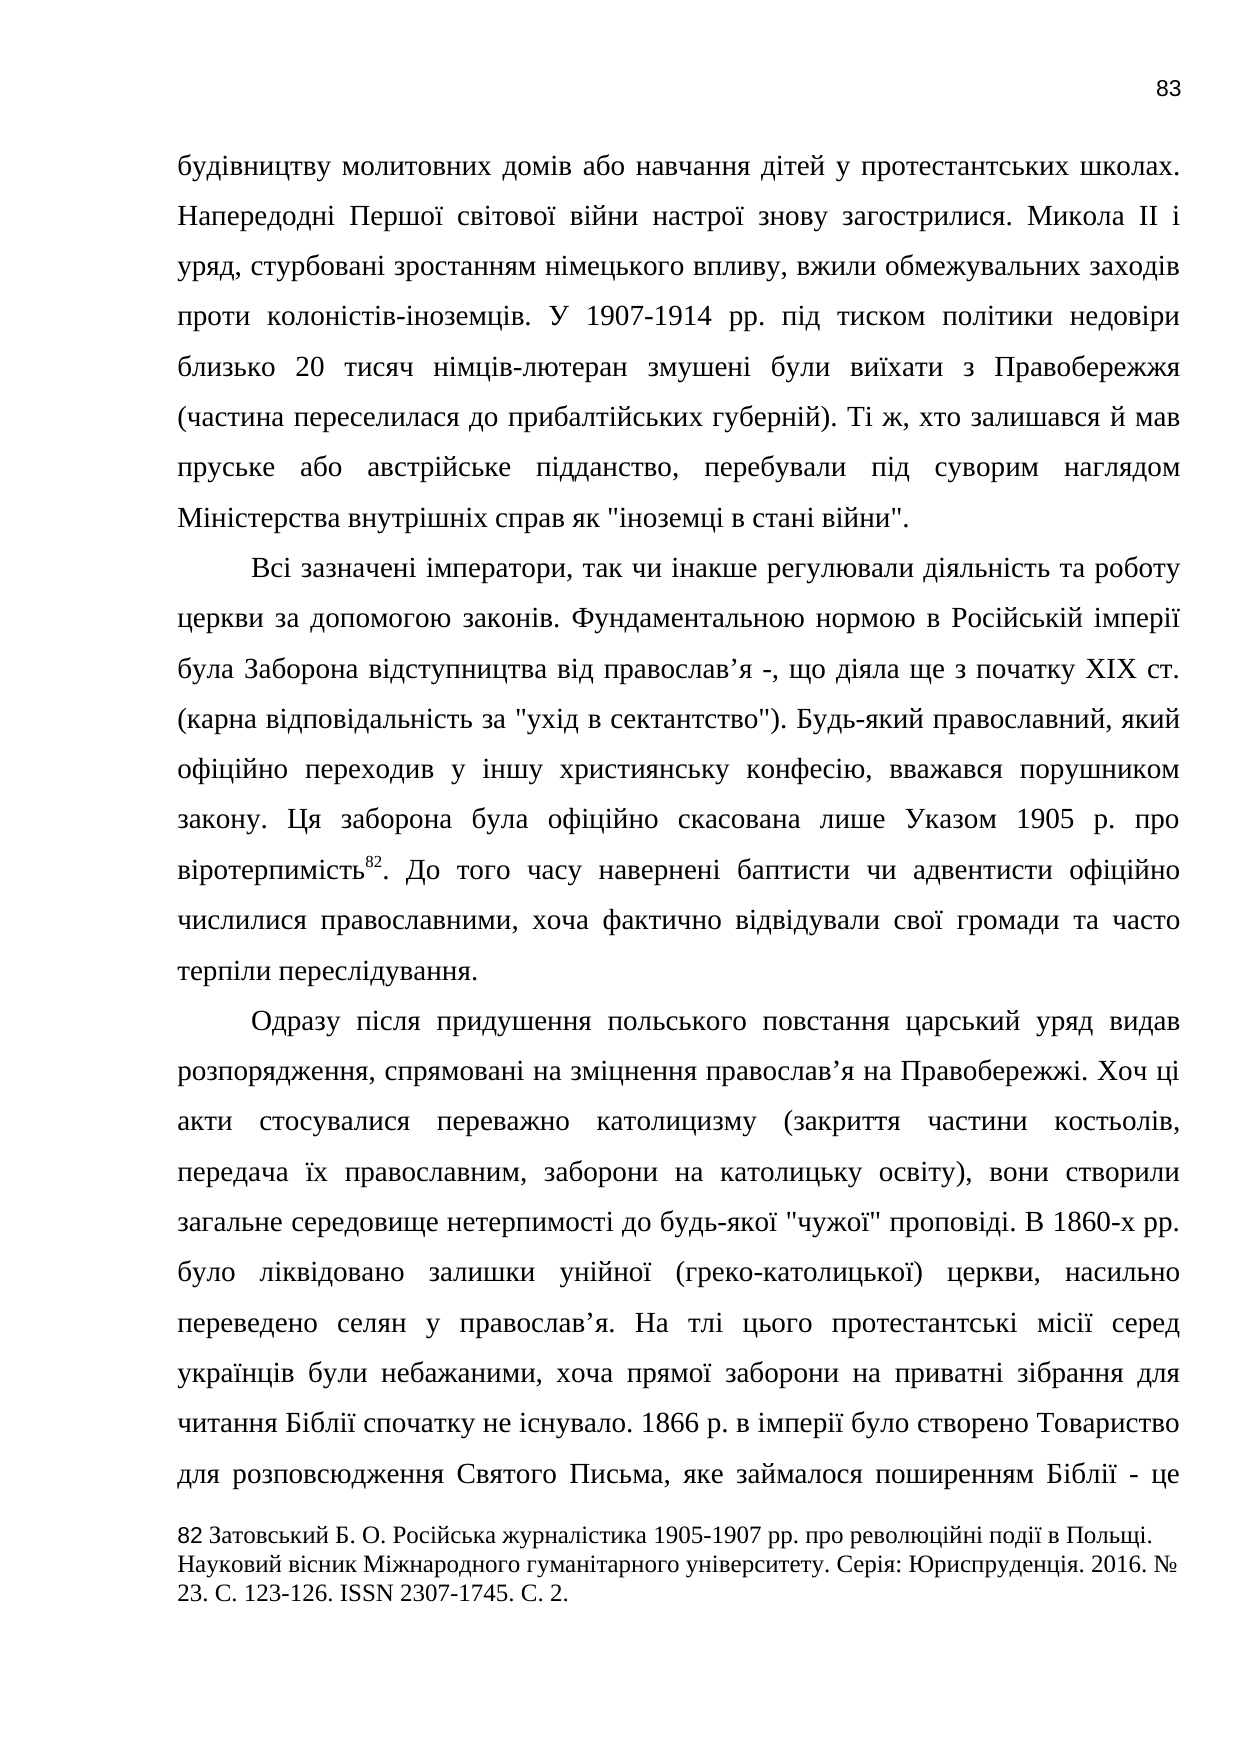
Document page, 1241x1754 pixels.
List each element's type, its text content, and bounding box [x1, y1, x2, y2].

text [177, 148, 1181, 533]
text Всі зазначені імператори, так чи інакше регулювали діяльність та роботу церкви за допомогою законів. Фундаментальною нормою в Російській імперії була Заборона відступництва від православ’я -, що діяла ще з початку XIX ст. (карна відповідальність за "ухід в сектантство"). Будь-який православний, який офіційно переходив у іншу християнську конфесію, вважався порушником закону. Ця заборона була офіційно скасована лише Указом 1905 р. про віротерпимість​. До того часу навернені баптисти чи адвентисти офіційно числилися православними, хоча фактично відвідували свої громади та часто терпіли переслідування. [177, 550, 1181, 986]
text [177, 1003, 1181, 1489]
